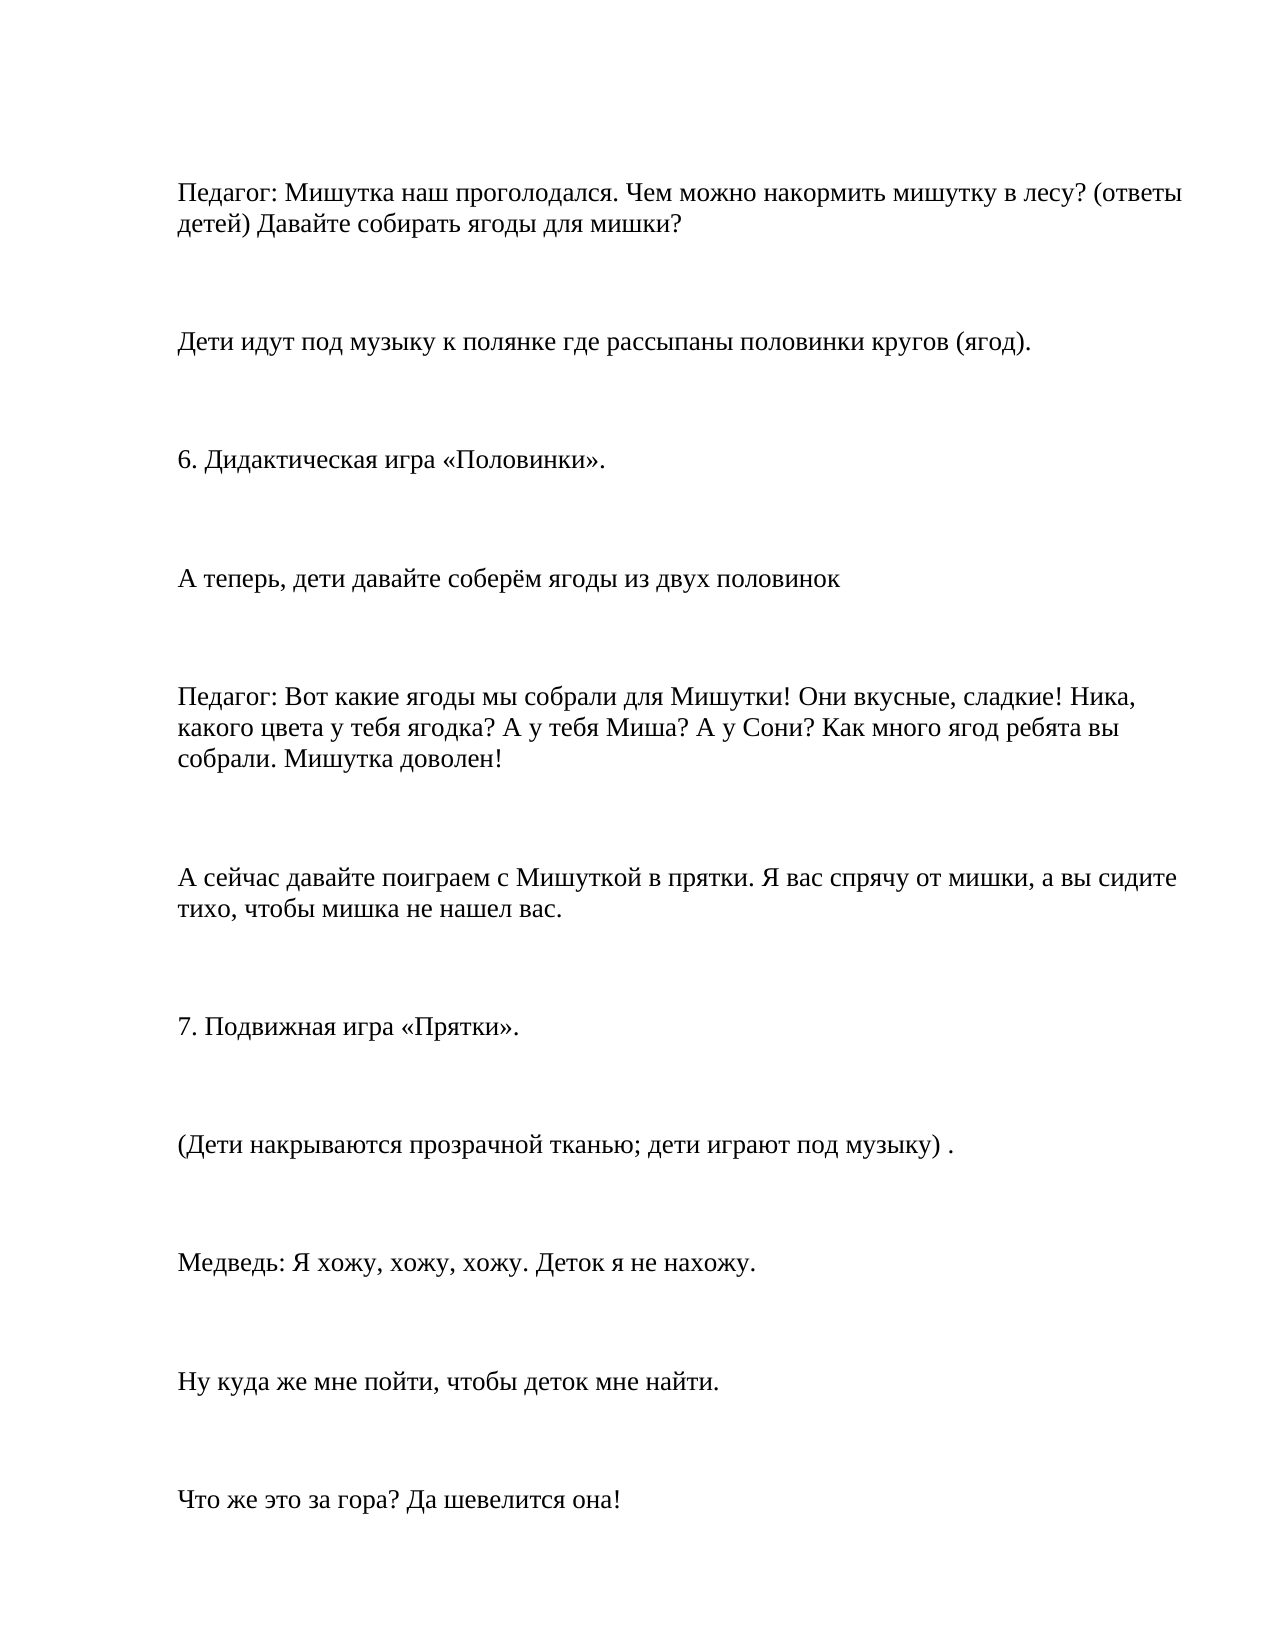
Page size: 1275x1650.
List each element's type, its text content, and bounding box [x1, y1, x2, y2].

text Дети идут под музыку к полянке где рассыпаны половинки кругов (ягод). [177, 325, 1186, 357]
text Педагог: Вот какие ягоды мы собрали для Мишутки! Они вкусные, сладкие! Ника, какого цвета у тебя ягодка? А у тебя Миша? А у Сони? Как много ягод ребята вы собрали. Мишутка доволен! [177, 680, 1186, 773]
text (Дети накрываются прозрачной тканью; дети играют под музыку) . [177, 1128, 1186, 1159]
text А сейчас давайте поиграем с Мишуткой в прятки. Я вас спрячу от мишки, а вы сидите тихо, чтобы мишка не нашел вас. [177, 861, 1186, 923]
text 6. Дидактическая игра «Половинки». [177, 444, 1186, 475]
text Ну куда же мне пойти, чтобы деток мне найти. [177, 1365, 1186, 1396]
text А теперь, дети давайте соберём ягоды из двух половинок [177, 562, 1186, 593]
text 7. Подвижная игра «Прятки». [177, 1010, 1186, 1041]
text Что же это за гора? Да шевелится она! [177, 1483, 1186, 1514]
text Медведь: Я хожу, хожу, хожу. Деток я не нахожу. [177, 1246, 1186, 1278]
text Педагог: Мишутка наш проголодался. Чем можно накормить мишутку в лесу? (ответы детей) Давайте собирать ягоды для мишки? [177, 176, 1186, 238]
